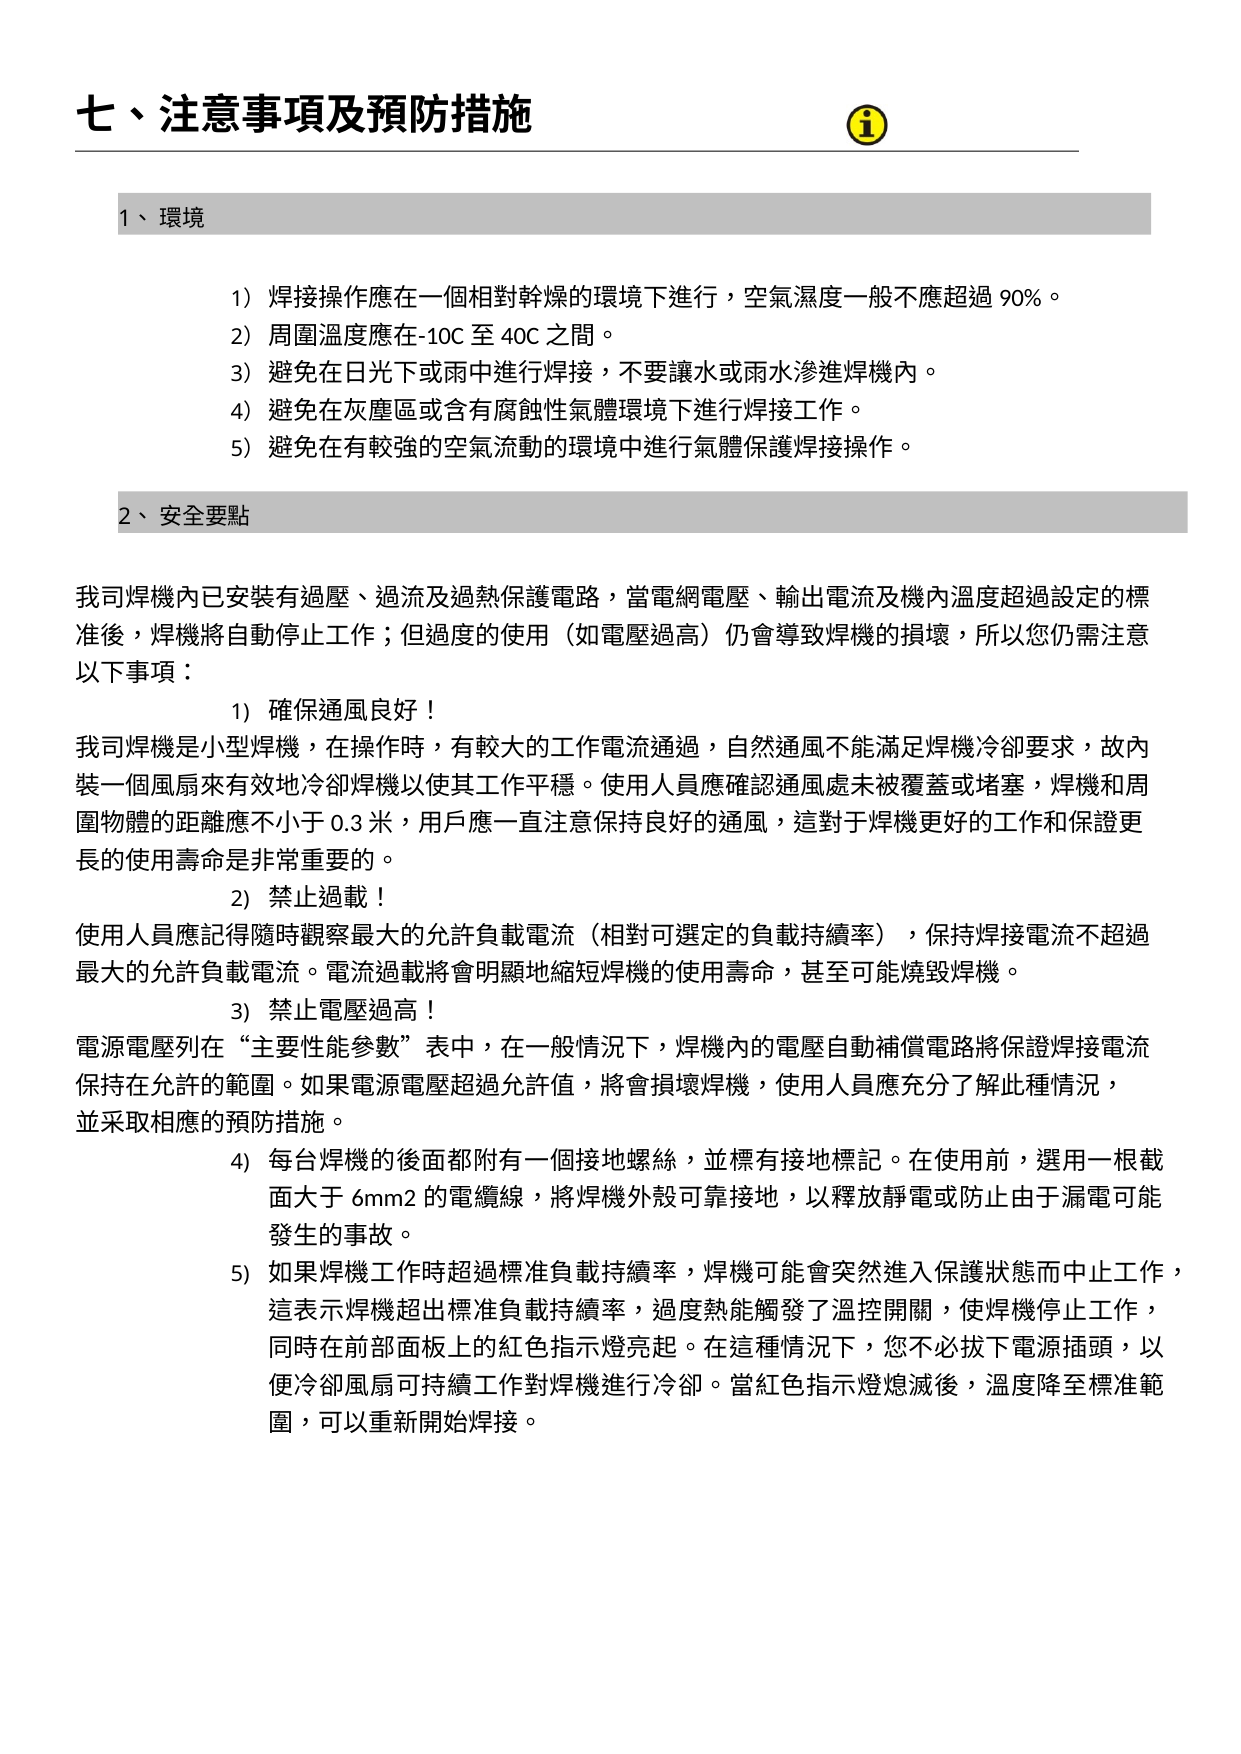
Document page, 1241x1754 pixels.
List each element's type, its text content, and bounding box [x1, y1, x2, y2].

list 禁止過載！ [230, 877, 1165, 914]
list 避免在灰塵區或含有腐蝕性氣體環境下進行焊接工作。 [230, 389, 1165, 427]
list 避免在日光下或雨中進行焊接，不要讓水或雨水滲進焊機內。 [230, 352, 1165, 389]
text 使用人員應記得隨時觀察最大的允許負載電流（相對可選定的負載持續率），保持焊接電流不超過最大的允許負載電流。電流過載將會明顯地縮短焊機的使用壽命，甚至可能燒毀焊機。 [75, 914, 1165, 989]
list 如果焊機工作時超過標准負載持續率，焊機可能會突然進入保護狀態而中止工作，這表示焊機超出標准負載持續率，過度熱能觸發了溫控開關，使焊機停止工作，同時在前部面板上的紅色指示燈亮起。在這種情況下，您不必拔下電源插頭，以便冷卻風扇可持續工作對焊機進行冷卻。當紅色指示燈熄滅後，溫度降至標准範圍，可以重新開始焊接。 [230, 1252, 1165, 1439]
list 周圍溫度應在-10C 至 40C 之間。 [230, 314, 1165, 352]
text 我司焊機內已安裝有過壓、過流及過熱保護電路，當電網電壓、輸出電流及機內溫度超過設定的標准後，焊機將自動停止工作；但過度的使用（如電壓過高）仍會導致焊機的損壞，所以您仍需注意以下事項： [75, 577, 1165, 689]
list 每台焊機的後面都附有一個接地螺絲，並標有接地標記。在使用前，選用一根截面大于 6mm2 的電纜線，將焊機外殼可靠接地，以釋放靜電或防止由于漏電可能發生的事故。 [230, 1139, 1165, 1252]
text 我司焊機是小型焊機，在操作時，有較大的工作電流通過，自然通風不能滿足焊機冷卻要求，故內裝一個風扇來有效地冷卻焊機以使其工作平穩。使用人員應確認通風處未被覆蓋或堵塞，焊機和周圍物體的距離應不小于 0.3 米，用戶應一直注意保持良好的通風，這對于焊機更好的工作和保證更長的使用壽命是非常重要的。 [75, 727, 1165, 877]
list 禁止電壓過高！ [230, 989, 1165, 1027]
list 避免在有較強的空氣流動的環境中進行氣體保護焊接操作。 [230, 427, 1165, 464]
list 焊接操作應在一個相對幹燥的環境下進行，空氣濕度一般不應超過 90%。 [230, 277, 1165, 314]
picture [846, 104, 888, 146]
text 電源電壓列在“主要性能參數”表中，在一般情況下，焊機內的電壓自動補償電路將保證焊接電流保持在允許的範圍。如果電源電壓超過允許值，將會損壞焊機，使用人員應充分了解此種情況， 並采取相應的預防措施。 [75, 1027, 1165, 1139]
list 確保通風良好！ [230, 689, 1165, 727]
